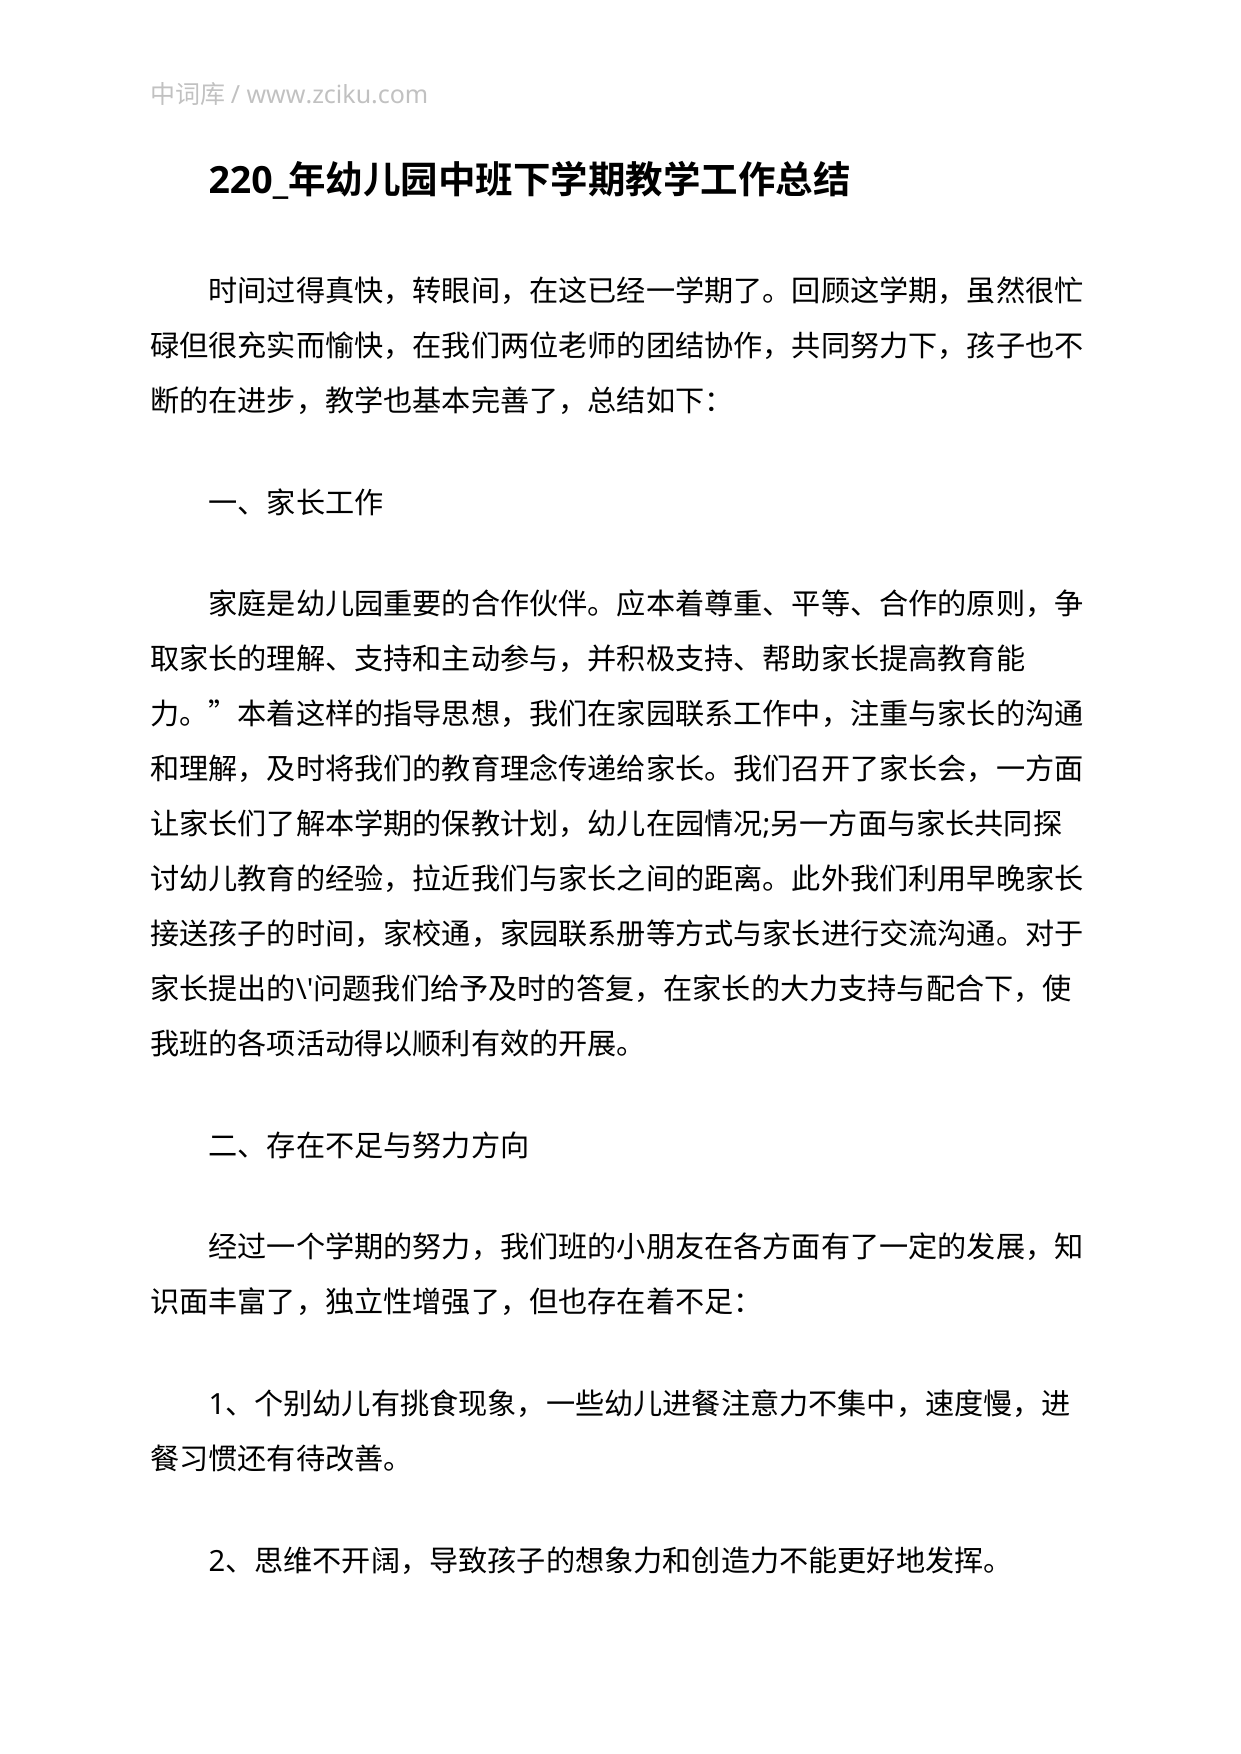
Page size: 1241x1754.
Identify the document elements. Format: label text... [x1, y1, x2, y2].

text 220_年幼儿园中班下学期教学工作总结 [150, 150, 1090, 204]
text 一、家长工作 [150, 479, 1090, 521]
text 家庭是幼儿园重要的合作伙伴。应本着尊重、平等、合作的原则，争取家长的理解、支持和主动参与，并积极支持、帮助家长提高教育能力。”本着这样的指导思想，我们在家园联系工作中，注重与家长的沟通和理解，及时将我们的教育理念传递给家长。我们召开了家长会，一方面让家长们了解本学期的保教计划，幼儿在园情况;另一方面与家长共同探讨幼儿教育的经验，拉近我们与家长之间的距离。此外我们利用早晚家长接送孩子的时间，家校通，家园联系册等方式与家长进行交流沟通。对于家长提出的\'问题我们给予及时的答复，在家长的大力支持与配合下，使我班的各项活动得以顺利有效的开展。 [150, 581, 1090, 1063]
text 时间过得真快，转眼间，在这已经一学期了。回顾这学期，虽然很忙碌但很充实而愉快，在我们两位老师的团结协作，共同努力下，孩子也不断的在进步，教学也基本完善了，总结如下： [150, 268, 1090, 420]
text 二、存在不足与努力方向 [150, 1122, 1090, 1164]
text 经过一个学期的努力，我们班的小朋友在各方面有了一定的发展，知识面丰富了，独立性增强了，但也存在着不足： [150, 1224, 1090, 1321]
text 1、个别幼儿有挑食现象，一些幼儿进餐注意力不集中，速度慢，进餐习惯还有待改善。 [150, 1381, 1090, 1478]
text 2、思维不开阔，导致孩子的想象力和创造力不能更好地发挥。 [150, 1537, 1090, 1580]
